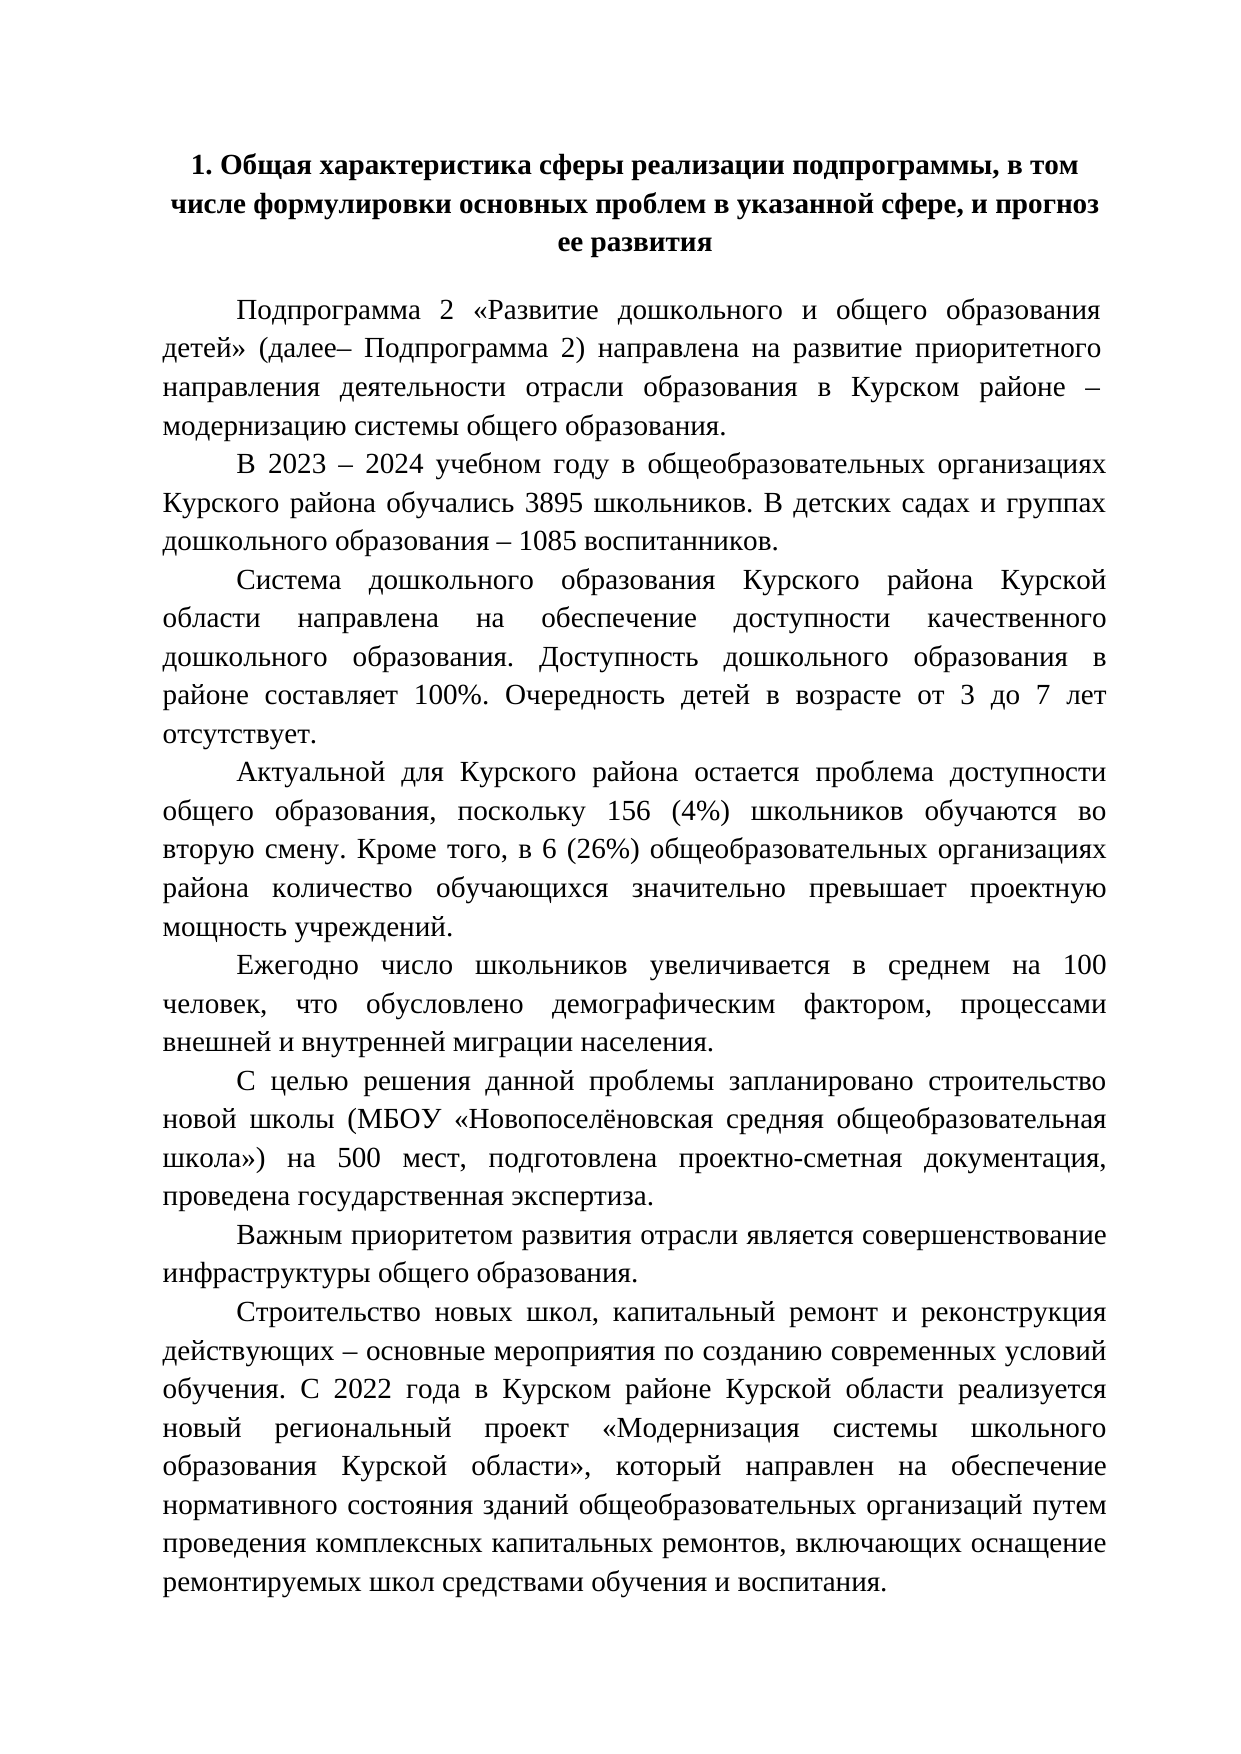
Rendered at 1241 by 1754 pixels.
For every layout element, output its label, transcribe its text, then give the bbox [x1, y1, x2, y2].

text Система дошкольного образования Курского района Курской области направлена на обеспечение доступности качественного дошкольного образования. Доступность дошкольного образования в районе составляет 100%. Очередность детей в возрасте от 3 до 7 лет отсутствует. [162, 562, 1107, 749]
text В 2023 – 2024 учебном году в общеобразовательных организациях Курского района обучались 3895 школьников. В детских садах и группах дошкольного образования – 1085 воспитанников. [162, 446, 1107, 557]
text Подпрограмма 2 «Развитие дошкольного и общего образования детей» (далее– Подпрограмма 2) направлена на развитие приоритетного направления деятельности отрасли образования в Курском районе – модернизацию системы общего образования. [162, 292, 1101, 441]
text Строительство новых школ, капитальный ремонт и реконструкция действующих – основные мероприятия по созданию современных условий обучения. С 2022 года в Курском районе Курской области реализуется новый региональный проект «Модернизация системы школьного образования Курской области», который направлен на обеспечение нормативного состояния зданий общеобразовательных организаций путем проведения комплексных капитальных ремонтов, включающих оснащение ремонтируемых школ средствами обучения и воспитания. [162, 1294, 1107, 1597]
text 1. Общая характеристика сферы реализации подпрограммы, в том числе формулировки основных проблем в указанной сфере, и прогноз ее развития [162, 147, 1107, 258]
text С целью решения данной проблемы запланировано строительство новой школы (МБОУ «Новопоселёновская средняя общеобразовательная школа») на 500 мест, подготовлена проектно-сметная документация, проведена государственная экспертиза. [162, 1063, 1107, 1212]
text Важным приоритетом развития отрасли является совершенствование инфраструктуры общего образования. [162, 1217, 1107, 1289]
text Ежегодно число школьников увеличивается в среднем на 100 человек, что обусловлено демографическим фактором, процессами внешней и внутренней миграции населения. [162, 947, 1107, 1058]
text Актуальной для Курского района остается проблема доступности общего образования, поскольку 156 (4%) школьников обучаются во вторую смену. Кроме того, в 6 (26%) общеобразовательных организациях района количество обучающихся значительно превышает проектную мощность учреждений. [162, 754, 1107, 942]
